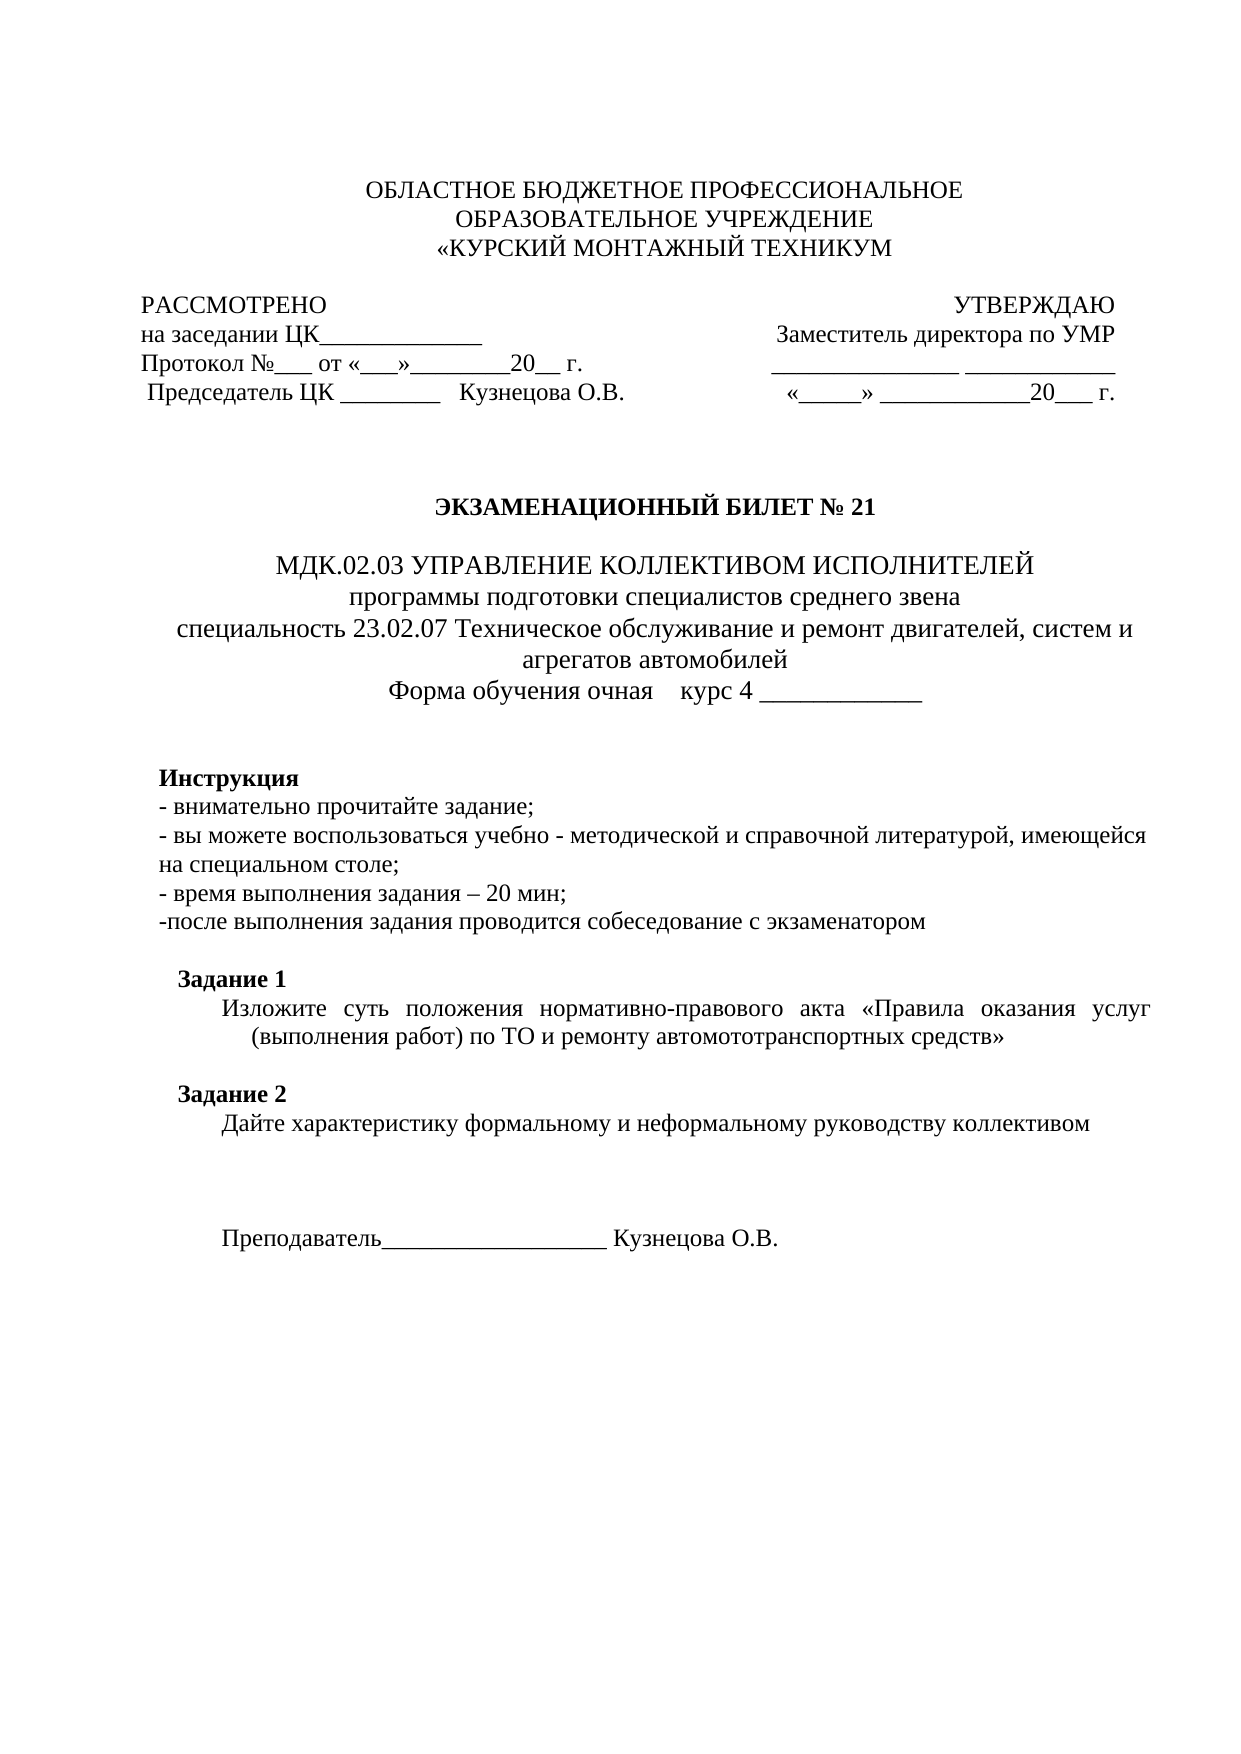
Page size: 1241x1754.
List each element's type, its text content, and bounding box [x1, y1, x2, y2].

text - вы можете воспользоваться учебно - методической и справочной литературой, имеющейся на специальном столе; [158, 820, 1152, 878]
text Изложите суть положения нормативно-правового акта «Правила оказания услуг (выполнения работ) по ТО и ремонту автомототранспортных средств» [221, 993, 1152, 1050]
text ОБЛАСТНОЕ БЮДЖЕТНОЕ ПРОФЕССИОНАЛЬНОЕ [177, 176, 1152, 204]
table_header УТВЕРЖДАЮ Заместитель директора по УМР _______________ ____________ «_____» ____________20___ г. [646, 291, 1126, 434]
text Форма обучения очная курс 4 ____________ [158, 674, 1152, 705]
text специальность 23.02.07 Техническое обслуживание и ремонт двигателей, систем и агрегатов автомобилей [158, 612, 1152, 674]
text -после выполнения задания проводится собеседование с экзаменатором [158, 906, 1152, 935]
text Дайте характеристику формальному и неформальному руководству коллективом [221, 1108, 1152, 1136]
text Задание 2 [158, 1079, 1152, 1108]
text - время выполнения задания – 20 мин; [158, 878, 1152, 906]
text ОБРАЗОВАТЕЛЬНОЕ УЧРЕЖДЕНИЕ [177, 204, 1152, 233]
text Преподаватель__________________ Кузнецова О.В. [221, 1223, 1152, 1251]
text Задание 1 [158, 964, 1152, 993]
text Инструкция [158, 763, 1152, 791]
text программы подготовки специалистов среднего звена [158, 581, 1152, 612]
text Экзаменационный билет № 21 [158, 492, 1152, 521]
text - внимательно прочитайте задание; [158, 791, 1152, 820]
text «КУРСКИЙ МОНТАЖНЫЙ ТЕХНИКУМ [177, 233, 1152, 262]
text МДК.02.03 УПРАВЛЕНИЕ КОЛЛЕКТИВОМ ИСПОЛНИТЕЛЕЙ [158, 549, 1152, 581]
table_header РАССМОТРЕНО на заседании ЦК_____________ Протокол №___ от «___»________20__ г. Председатель ЦК ________ Кузнецова О.В. [129, 291, 646, 434]
